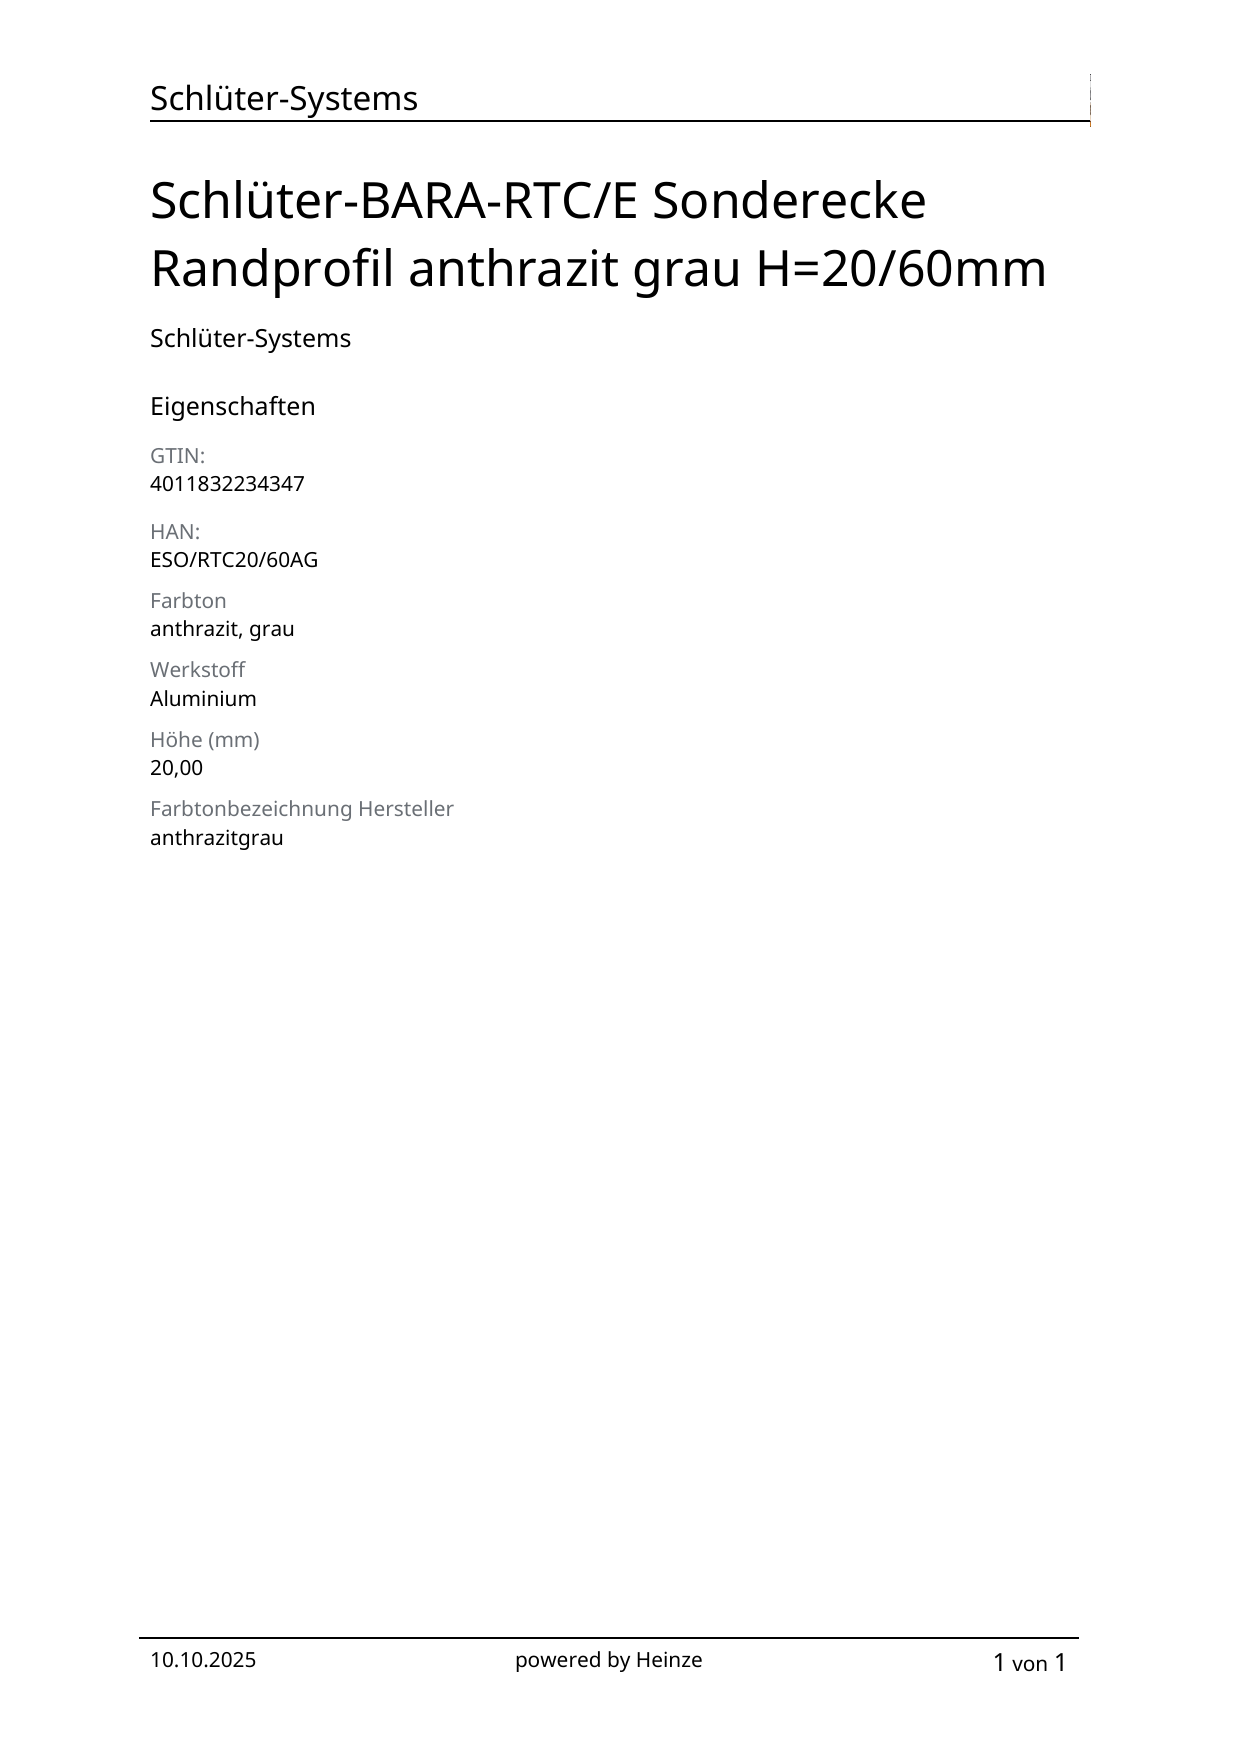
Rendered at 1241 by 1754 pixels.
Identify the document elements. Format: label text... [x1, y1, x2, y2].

text HAN: [150, 517, 1090, 545]
text Eigenschaften [150, 388, 1090, 422]
text 20,00 [150, 753, 1090, 782]
text 4011832234347 [150, 469, 1090, 498]
text anthrazitgrau [150, 823, 1090, 851]
text Schlüter-Systems [150, 320, 1090, 354]
text Farbton [150, 586, 1090, 614]
text Werkstoff [150, 656, 1090, 684]
text Höhe (mm) [150, 725, 1090, 753]
text anthrazit, grau [150, 614, 1090, 643]
text ESO/RTC20/60AG [150, 545, 1090, 574]
text GTIN: [150, 441, 1090, 469]
text Aluminium [150, 684, 1090, 712]
text Schlüter-BARA-RTC/E Sonderecke Randprofil anthrazit grau H=20/60mm [150, 165, 1090, 301]
text Farbtonbezeichnung Hersteller [150, 794, 1090, 823]
